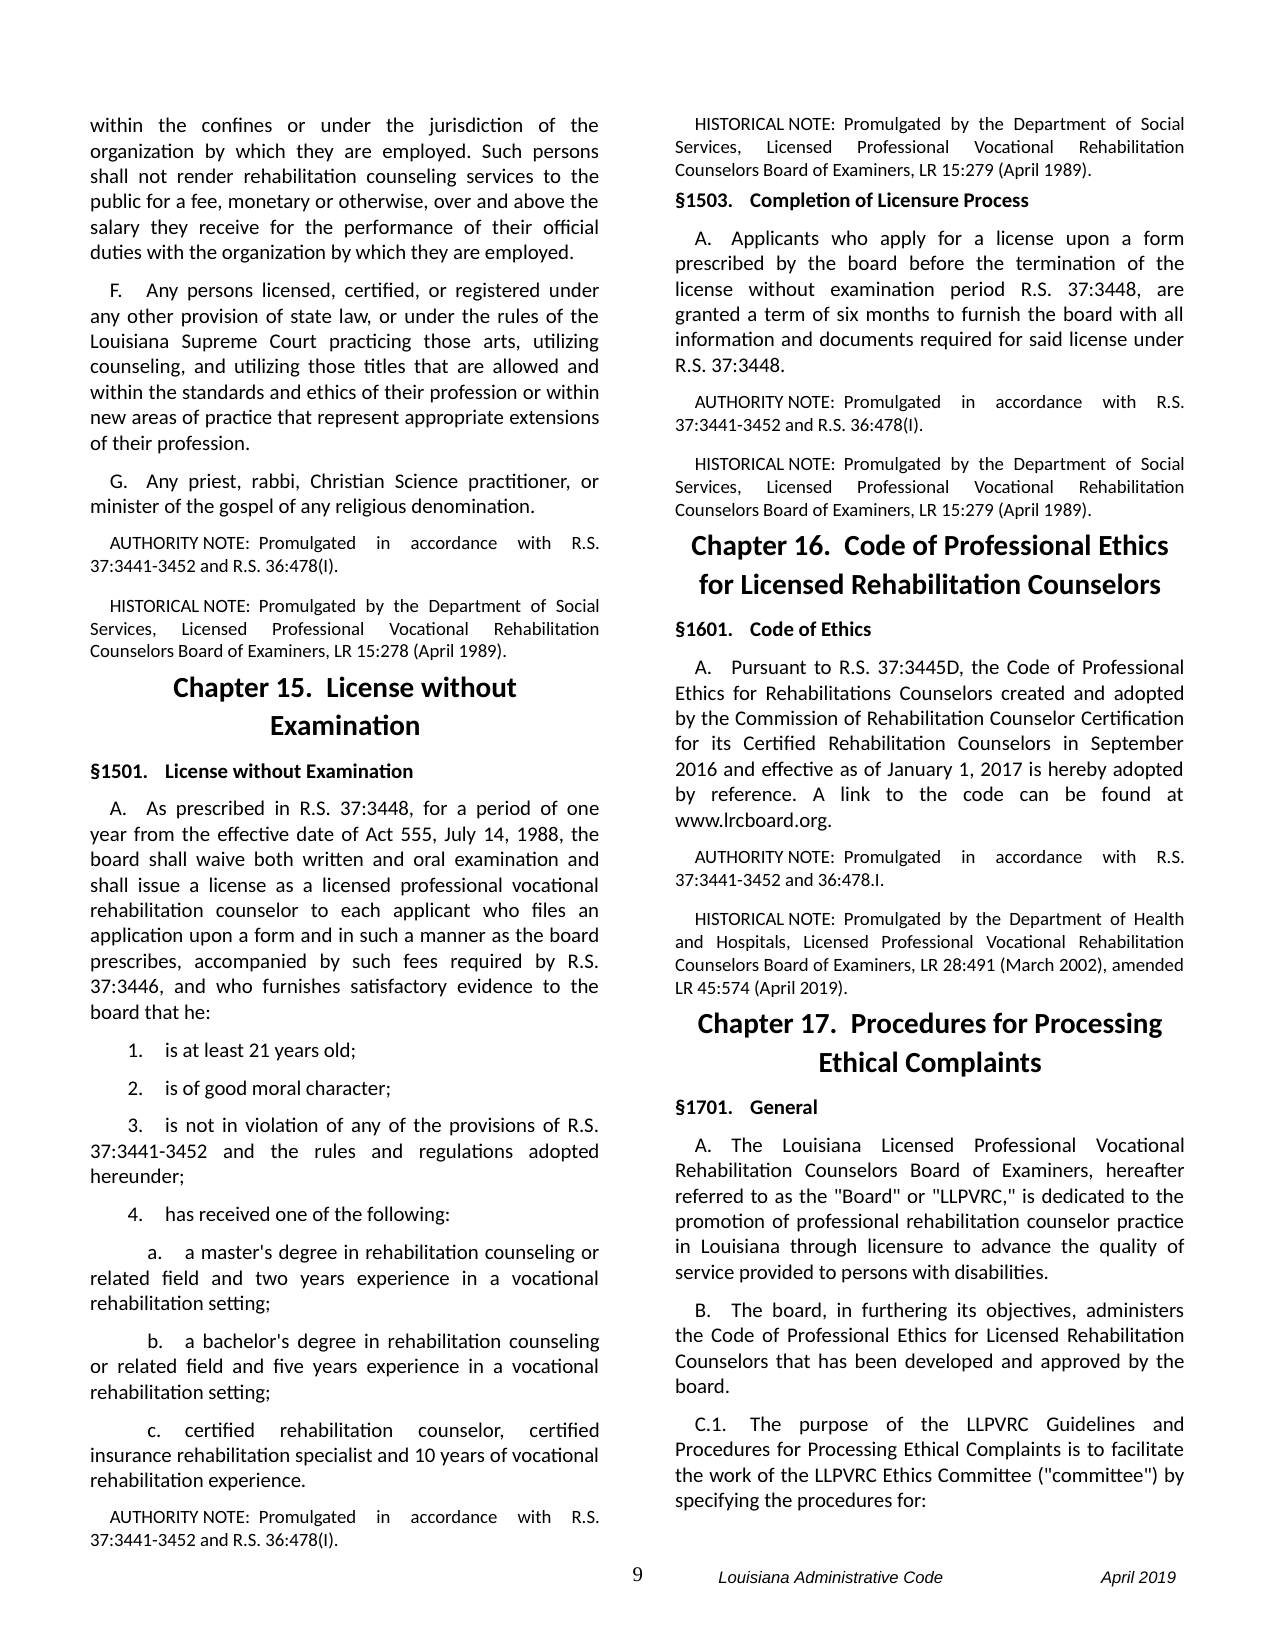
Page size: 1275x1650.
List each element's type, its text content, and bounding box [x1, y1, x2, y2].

text A. Pursuant to R.S. 37:3445D, the Code of Professional Ethics for Rehabilitations Counselors created and adopted by the Commission of Rehabilitation Counselor Certification for its Certified Rehabilitation Counselors in September 2016 and effective as of January 1, 2017 is hereby adopted by reference. A link to the code can be found at www.lrcboard.org. [675, 654, 1185, 832]
text F. Any persons licensed, certified, or registered under any other provision of state law, or under the rules of the Louisiana Supreme Court practicing those arts, utilizing counseling, and utilizing those titles that are allowed and within the standards and ethics of their profession or within new areas of practice that represent appropriate extensions of their profession. [90, 277, 600, 455]
text Chapter 16. Code of Professional Ethics for Licensed Rehabilitation Counselors [690, 527, 1170, 602]
text A. The Louisiana Licensed Professional Vocational Rehabilitation Counselors Board of Examiners, hereafter referred to as the "Board" or "LLPVRC," is dedicated to the promotion of professional rehabilitation counselor practice in Louisiana through licensure to advance the quality of service provided to persons with disabilities. [675, 1132, 1185, 1284]
text 3. is not in violation of any of the provisions of R.S. 37:3441-3452 and the rules and regulations adopted hereunder; [90, 1113, 600, 1189]
text §1601. Code of Ethics [675, 617, 1185, 642]
text §1501. License without Examination [90, 758, 600, 783]
text §1701. General [675, 1094, 1185, 1119]
text A. Applicants who apply for a license upon a form prescribed by the board before the termination of the license without examination period R.S. 37:3448, are granted a term of six months to furnish the board with all information and documents required for said license under R.S. 37:3448. [675, 225, 1185, 377]
text A. As prescribed in R.S. 37:3448, for a period of one year from the effective date of Act 555, July 14, 1988, the board shall waive both written and oral examination and shall issue a license as a licensed professional vocational rehabilitation counselor to each applicant who files an application upon a form and in such a manner as the board prescribes, accompanied by such fees required by R.S. 37:3446, and who furnishes satisfactory evidence to the board that he: [90, 796, 600, 1024]
text G. Any priest, rabbi, Christian Science practitioner, or minister of the gospel of any religious denomination. [90, 468, 600, 519]
text HISTORICAL NOTE: Promulgated by the Department of Social Services, Licensed Professional Vocational Rehabilitation Counselors Board of Examiners, LR 15:279 (April 1989). [675, 452, 1185, 521]
text c. certified rehabilitation counselor, certified insurance rehabilitation specialist and 10 years of vocational rehabilitation experience. [90, 1417, 600, 1493]
text B. The board, in furthering its objectives, administers the Code of Professional Ethics for Licensed Rehabilitation Counselors that has been developed and approved by the board. [675, 1297, 1185, 1399]
text Chapter 15. License without Examination [105, 669, 585, 743]
text HISTORICAL NOTE: Promulgated by the Department of Health and Hospitals, Licensed Professional Vocational Rehabilitation Counselors Board of Examiners, LR 28:491 (March 2002), amended LR 45:574 (April 2019). [675, 907, 1185, 999]
text AUTHORITY NOTE: Promulgated in accordance with R.S. 37:3441-3452 and R.S. 36:478(I). [90, 531, 600, 577]
text a. a master's degree in rehabilitation counseling or related field and two years experience in a vocational rehabilitation setting; [90, 1239, 600, 1316]
text 4. has received one of the following: [90, 1201, 600, 1227]
text AUTHORITY NOTE: Promulgated in accordance with R.S. 37:3441-3452 and R.S. 36:478(I). [90, 1506, 600, 1551]
text b. a bachelor's degree in rehabilitation counseling or related field and five years experience in a vocational rehabilitation setting; [90, 1328, 600, 1404]
text C.1. The purpose of the LLPVRC Guidelines and Procedures for Processing Ethical Complaints is to facilitate the work of the LLPVRC Ethics Committee ("committee") by specifying the procedures for: [675, 1411, 1185, 1513]
text AUTHORITY NOTE: Promulgated in accordance with R.S. 37:3441-3452 and 36:478.I. [675, 845, 1185, 891]
text HISTORICAL NOTE: Promulgated by the Department of Social Services, Licensed Professional Vocational Rehabilitation Counselors Board of Examiners, LR 15:279 (April 1989). [675, 112, 1185, 181]
text §1503. Completion of Licensure Process [675, 187, 1185, 212]
text 1. is at least 21 years old; [90, 1037, 600, 1062]
text Chapter 17. Procedures for Processing Ethical Complaints [690, 1005, 1170, 1079]
text 2. is of good moral character; [90, 1075, 600, 1100]
text HISTORICAL NOTE: Promulgated by the Department of Social Services, Licensed Professional Vocational Rehabilitation Counselors Board of Examiners, LR 15:278 (April 1989). [90, 594, 600, 662]
text AUTHORITY NOTE: Promulgated in accordance with R.S. 37:3441-3452 and R.S. 36:478(I). [675, 390, 1185, 436]
